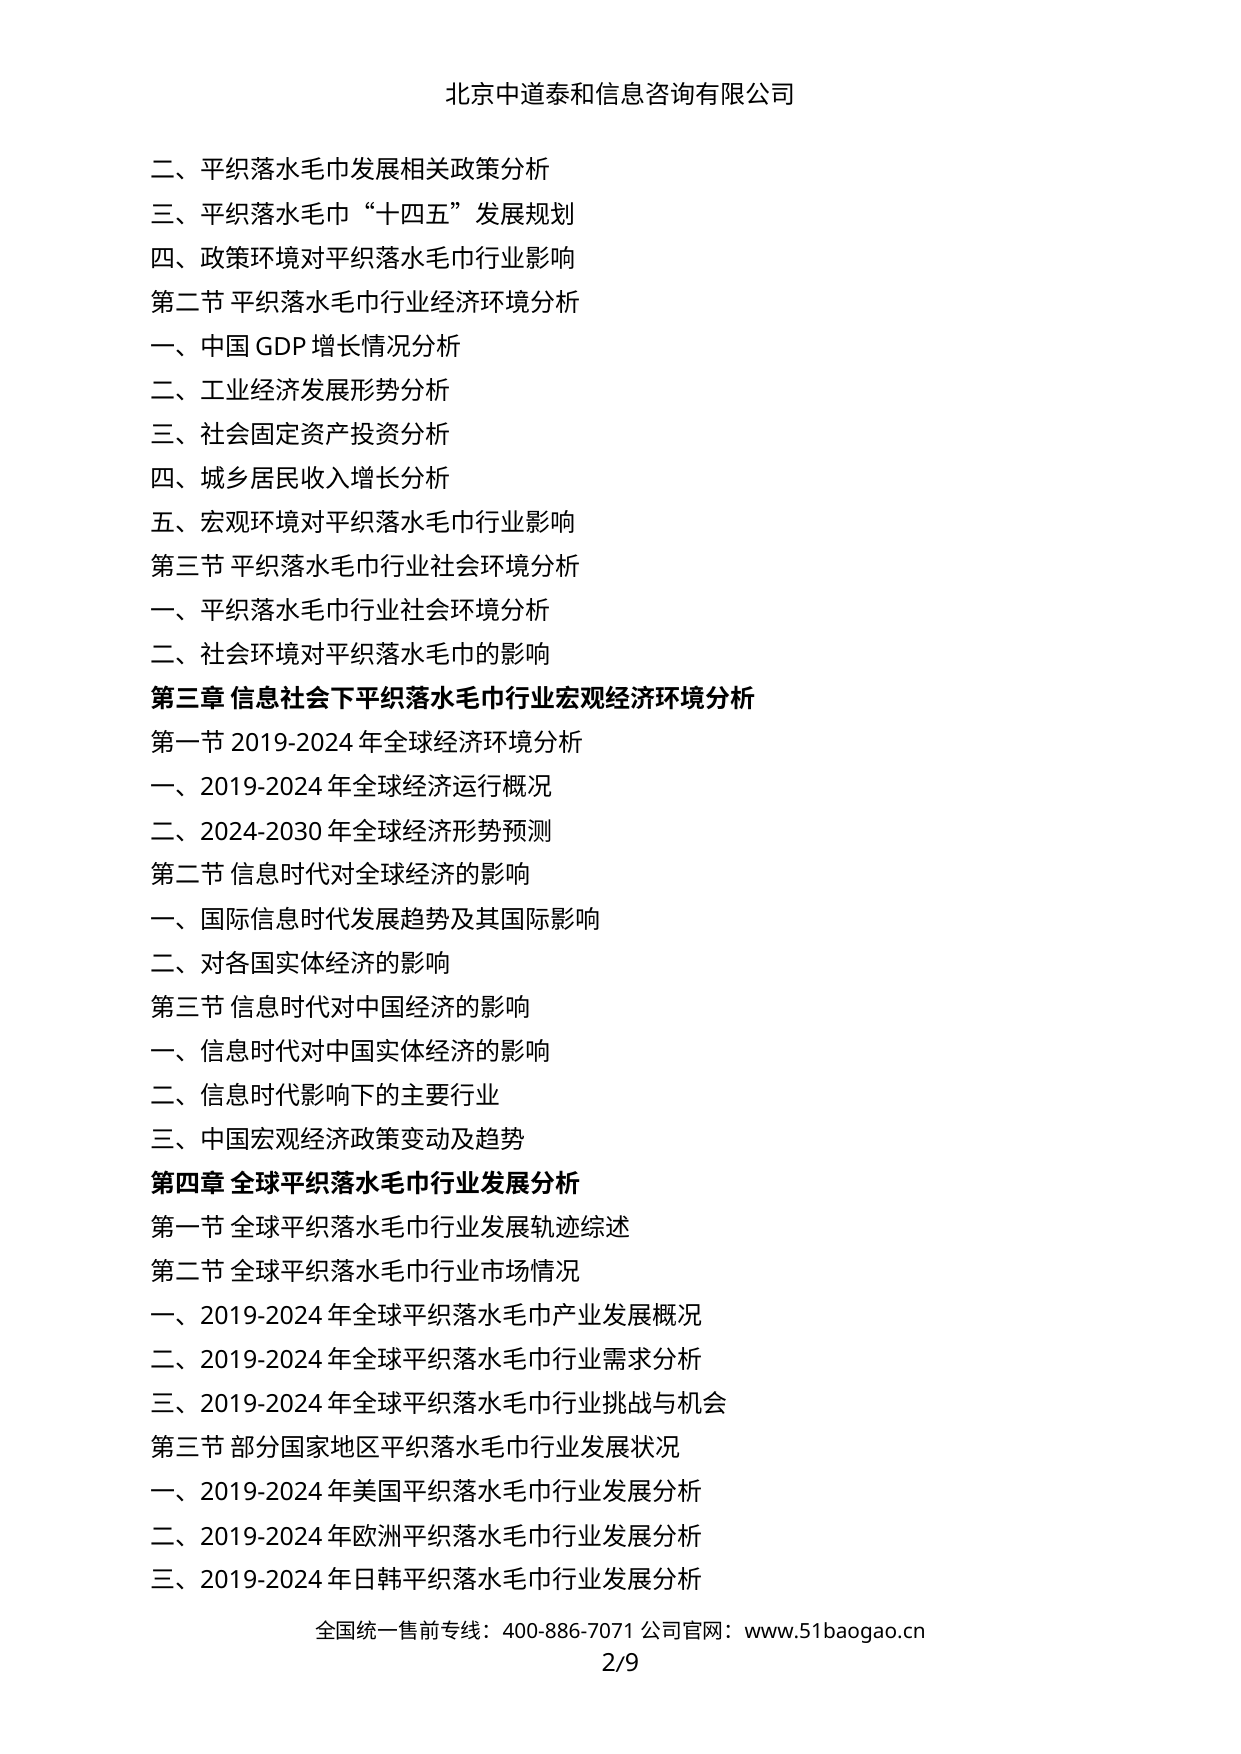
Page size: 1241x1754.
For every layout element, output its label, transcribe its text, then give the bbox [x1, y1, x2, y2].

text 四、政策环境对平织落水毛巾行业影响 [150, 238, 1090, 274]
text 三、平织落水毛巾“十四五”发展规划 [150, 194, 1090, 230]
text 一、2019-2024年美国平织落水毛巾行业发展分析 [150, 1472, 1090, 1508]
text 二、社会环境对平织落水毛巾的影响 [150, 635, 1090, 671]
text 第三节 信息时代对中国经济的影响 [150, 987, 1090, 1023]
text 第三节 部分国家地区平织落水毛巾行业发展状况 [150, 1428, 1090, 1464]
text 三、社会固定资产投资分析 [150, 414, 1090, 451]
text 第二节 信息时代对全球经济的影响 [150, 855, 1090, 891]
text 一、国际信息时代发展趋势及其国际影响 [150, 899, 1090, 935]
text 二、对各国实体经济的影响 [150, 943, 1090, 979]
text 第二节 全球平织落水毛巾行业市场情况 [150, 1252, 1090, 1288]
text 一、平织落水毛巾行业社会环境分析 [150, 591, 1090, 627]
text 第一节 全球平织落水毛巾行业发展轨迹综述 [150, 1207, 1090, 1244]
text 二、2019-2024年全球平织落水毛巾行业需求分析 [150, 1340, 1090, 1376]
text 第四章 全球平织落水毛巾行业发展分析 [150, 1163, 1090, 1200]
text 二、工业经济发展形势分析 [150, 370, 1090, 407]
text 第三章 信息社会下平织落水毛巾行业宏观经济环境分析 [150, 679, 1090, 715]
text 二、信息时代影响下的主要行业 [150, 1075, 1090, 1112]
text 一、信息时代对中国实体经济的影响 [150, 1031, 1090, 1067]
text 三、2019-2024年全球平织落水毛巾行业挑战与机会 [150, 1384, 1090, 1420]
text 三、2019-2024年日韩平织落水毛巾行业发展分析 [150, 1560, 1090, 1596]
text 二、平织落水毛巾发展相关政策分析 [150, 150, 1090, 186]
text 二、2019-2024年欧洲平织落水毛巾行业发展分析 [150, 1516, 1090, 1552]
text 四、城乡居民收入增长分析 [150, 458, 1090, 495]
text 一、2019-2024年全球平织落水毛巾产业发展概况 [150, 1296, 1090, 1332]
text 一、2019-2024年全球经济运行概况 [150, 767, 1090, 803]
text 五、宏观环境对平织落水毛巾行业影响 [150, 502, 1090, 539]
text 二、2024-2030年全球经济形势预测 [150, 811, 1090, 847]
text 第二节 平织落水毛巾行业经济环境分析 [150, 282, 1090, 318]
text 一、中国GDP增长情况分析 [150, 326, 1090, 362]
text 第三节 平织落水毛巾行业社会环境分析 [150, 547, 1090, 583]
text 第一节 2019-2024年全球经济环境分析 [150, 723, 1090, 759]
text 三、中国宏观经济政策变动及趋势 [150, 1119, 1090, 1156]
